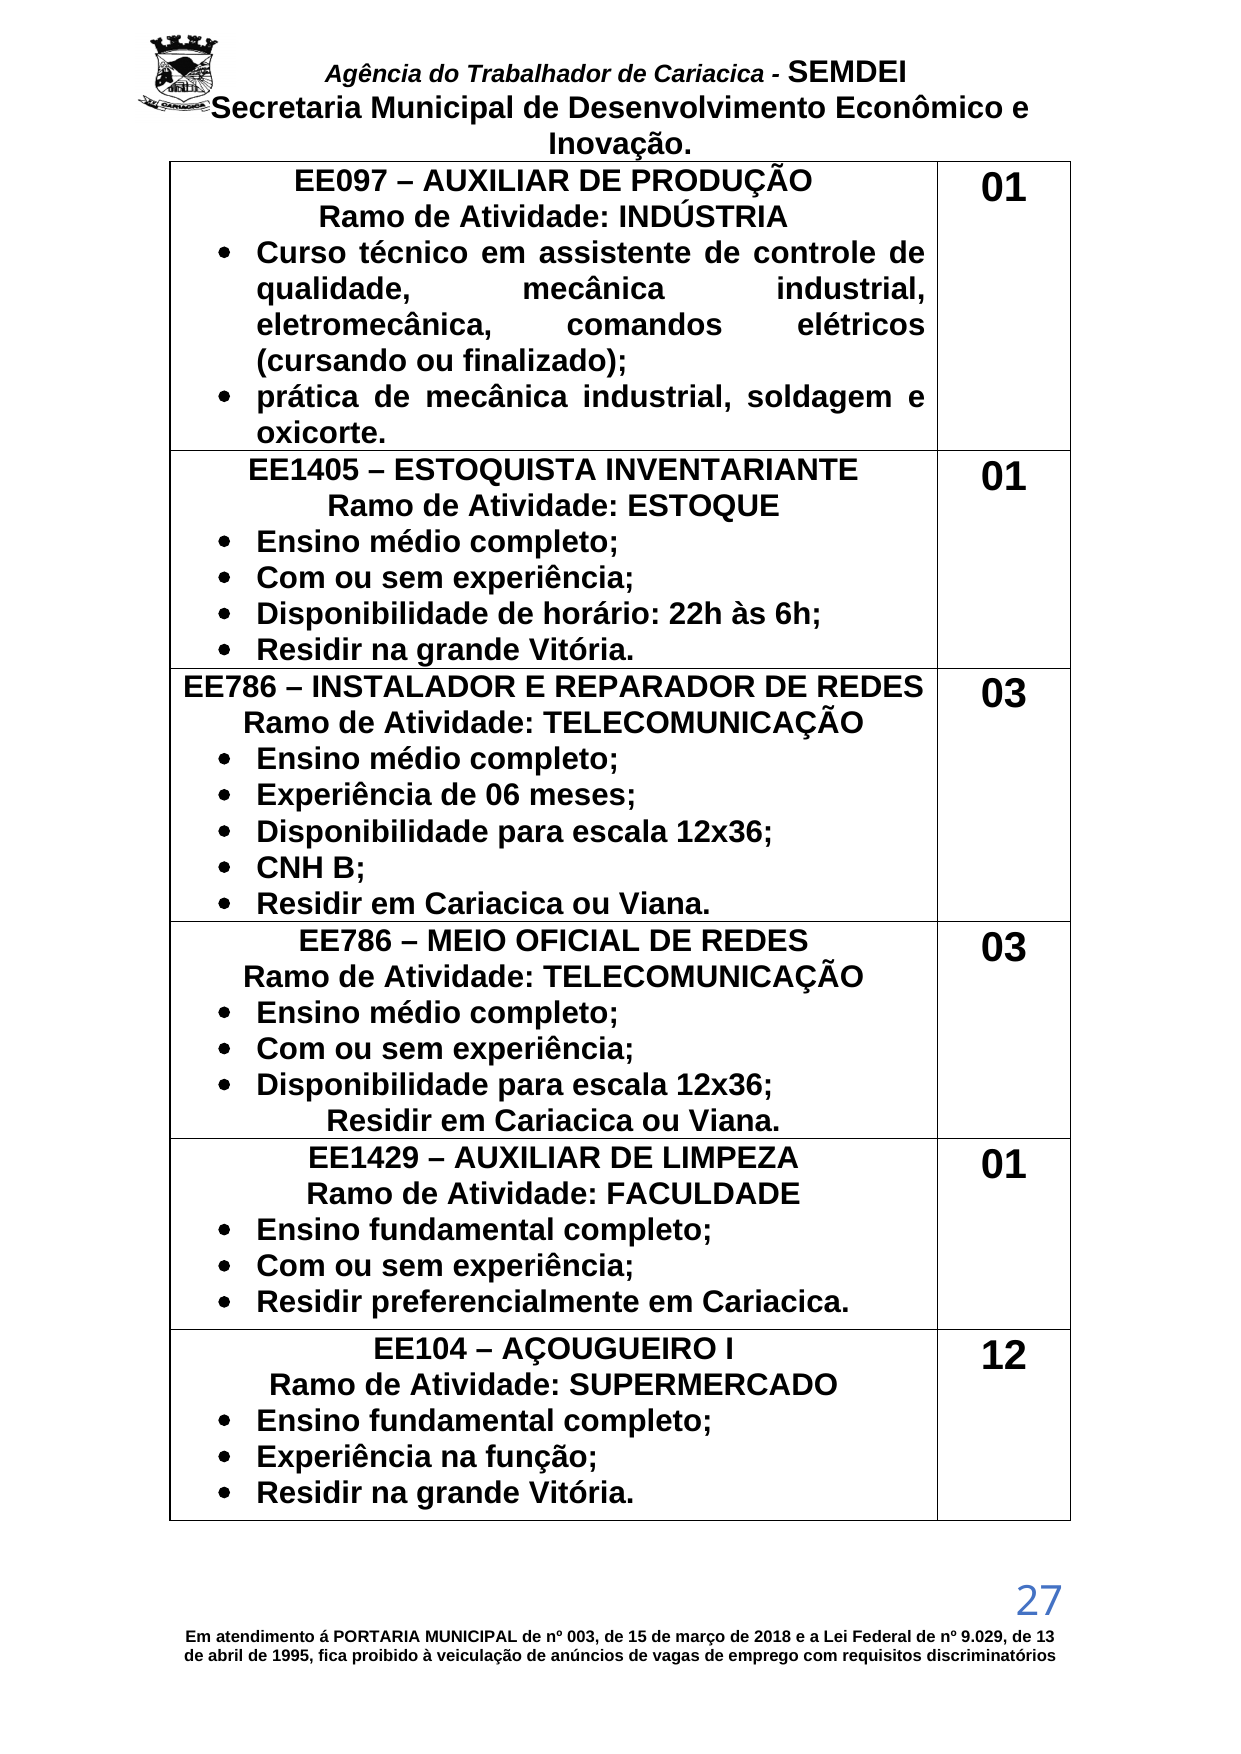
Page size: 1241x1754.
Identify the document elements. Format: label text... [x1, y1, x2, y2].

table_cell 01 [938, 451, 1070, 667]
table_cell EE786 – MEIO OFICIAL DE REDES Ramo de Atividade: TELECOMUNICAÇÃO Ensino médio completo; Com ou sem experiência; Disponibilidade para escala 12x36; Residir em Cariacica ou Viana. [171, 922, 937, 1138]
table_cell 03 [938, 922, 1070, 1138]
picture [134, 31, 237, 123]
table_cell 12 [938, 1330, 1070, 1519]
table_cell EE786 – INSTALADOR E REPARADOR DE REDES Ramo de Atividade: TELECOMUNICAÇÃO Ensino médio completo; Experiência de 06 meses; Disponibilidade para escala 12x36; CNH B; Residir em Cariacica ou Viana. [171, 669, 937, 921]
table_cell EE1429 – AUXILIAR DE LIMPEZA Ramo de Atividade: FACULDADE Ensino fundamental completo; Com ou sem experiência; Residir preferencialmente em Cariacica. [171, 1139, 937, 1329]
table_cell EE097 – AUXILIAR DE PRODUÇÃO Ramo de Atividade: INDÚSTRIA Curso técnico em assistente de controle de qualidade, mecânica industrial, eletromecânica, comandos elétricos (cursando ou finalizado); prática de mecânica industrial, soldagem e oxicorte. [171, 162, 937, 450]
table_cell 01 [938, 162, 1070, 450]
table_cell EE104 – AÇOUGUEIRO I Ramo de Atividade: SUPERMERCADO Ensino fundamental completo; Experiência na função; Residir na grande Vitória. [171, 1330, 937, 1519]
table_cell 01 [938, 1139, 1070, 1329]
table_cell EE1405 – ESTOQUISTA INVENTARIANTE Ramo de Atividade: ESTOQUE Ensino médio completo; Com ou sem experiência; Disponibilidade de horário: 22h às 6h; Residir na grande Vitória. [171, 451, 937, 667]
table_cell 03 [938, 669, 1070, 921]
